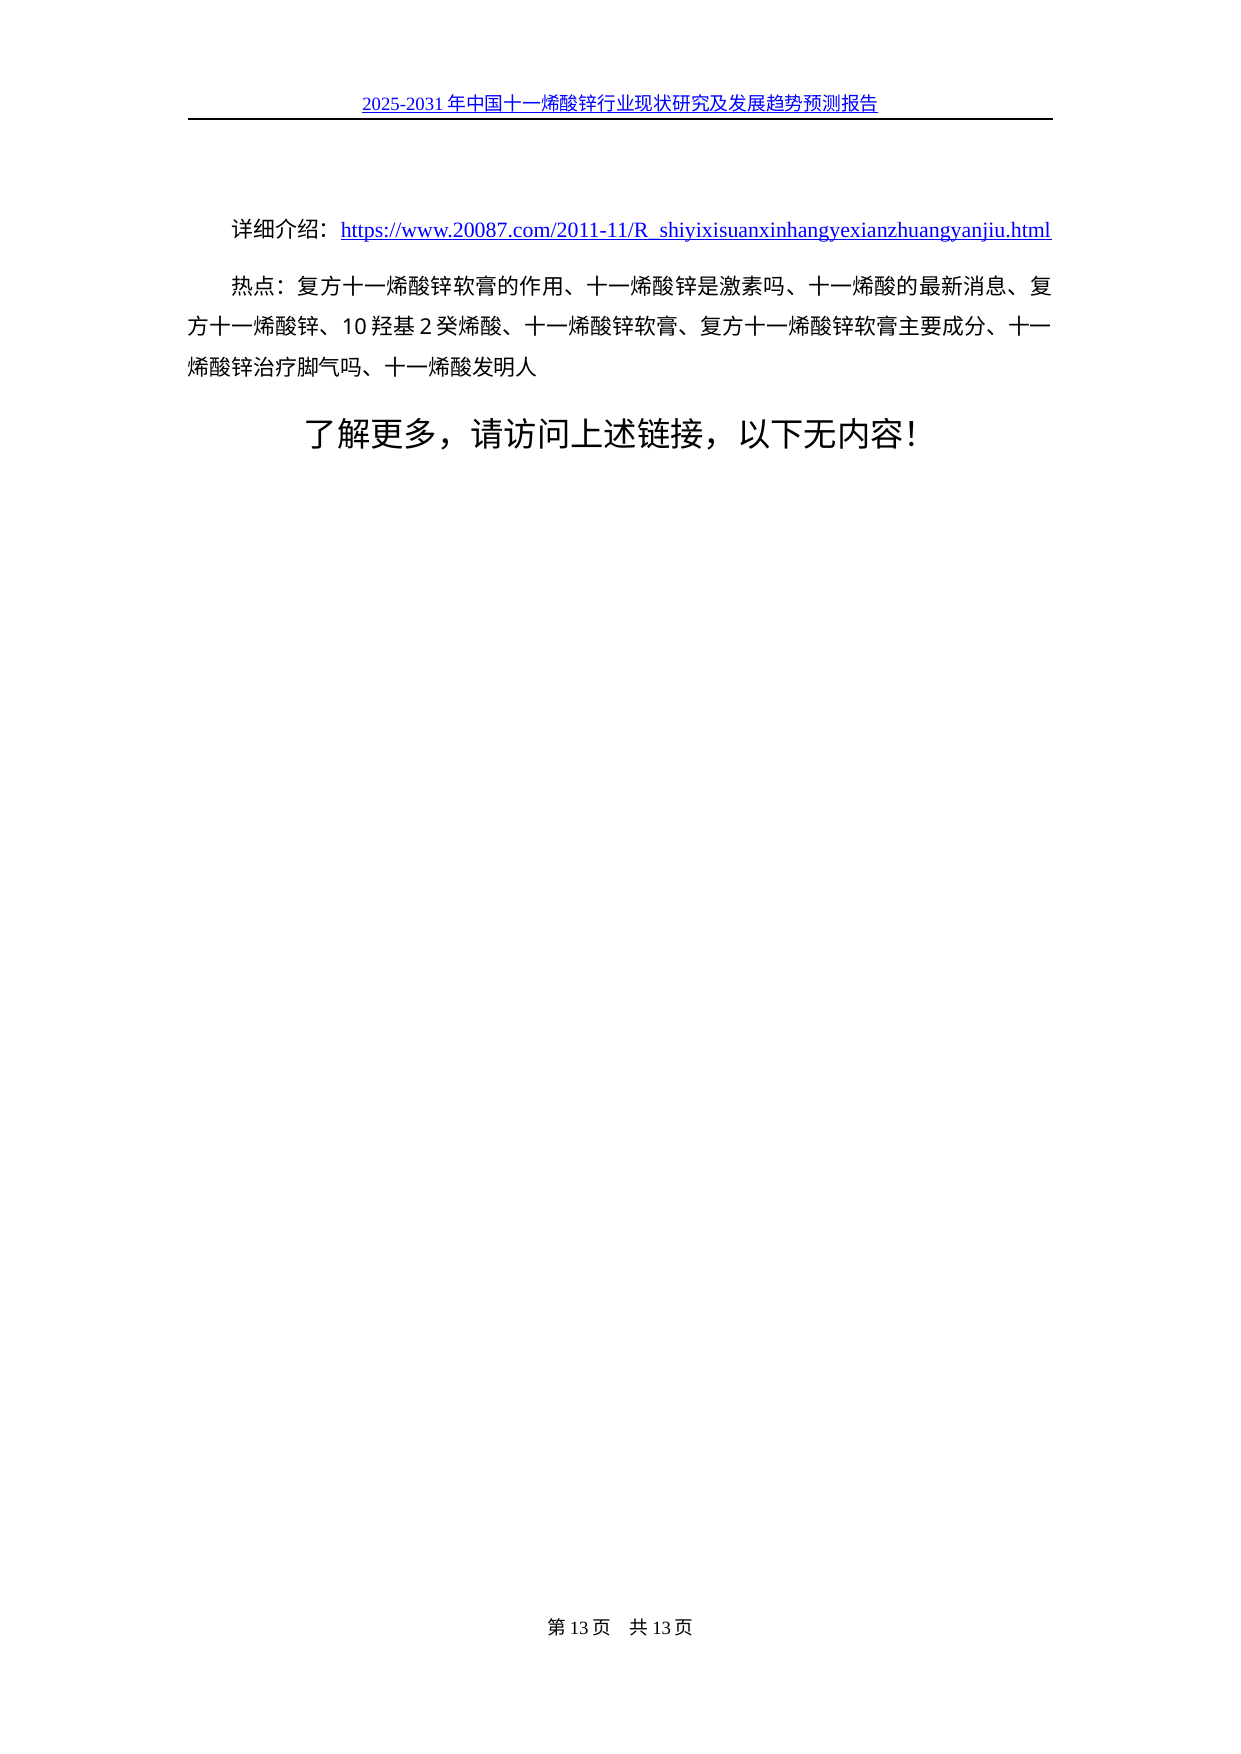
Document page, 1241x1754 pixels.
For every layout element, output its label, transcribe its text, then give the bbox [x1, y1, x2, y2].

text 热点：复方十一烯酸锌软膏的作用、十一烯酸锌是激素吗、十一烯酸的最新消息、复方十一烯酸锌、10羟基2癸烯酸、十一烯酸锌软膏、复方十一烯酸锌软膏主要成分、十一烯酸锌治疗脚气吗、十一烯酸发明人 [187, 268, 1053, 382]
text 详细介绍：https://www.20087.com/2011-11/R_shiyixisuanxinhangyexianzhuangyanjiu.html [187, 212, 1053, 244]
title 了解更多，请访问上述链接，以下无内容！ [187, 399, 1053, 464]
